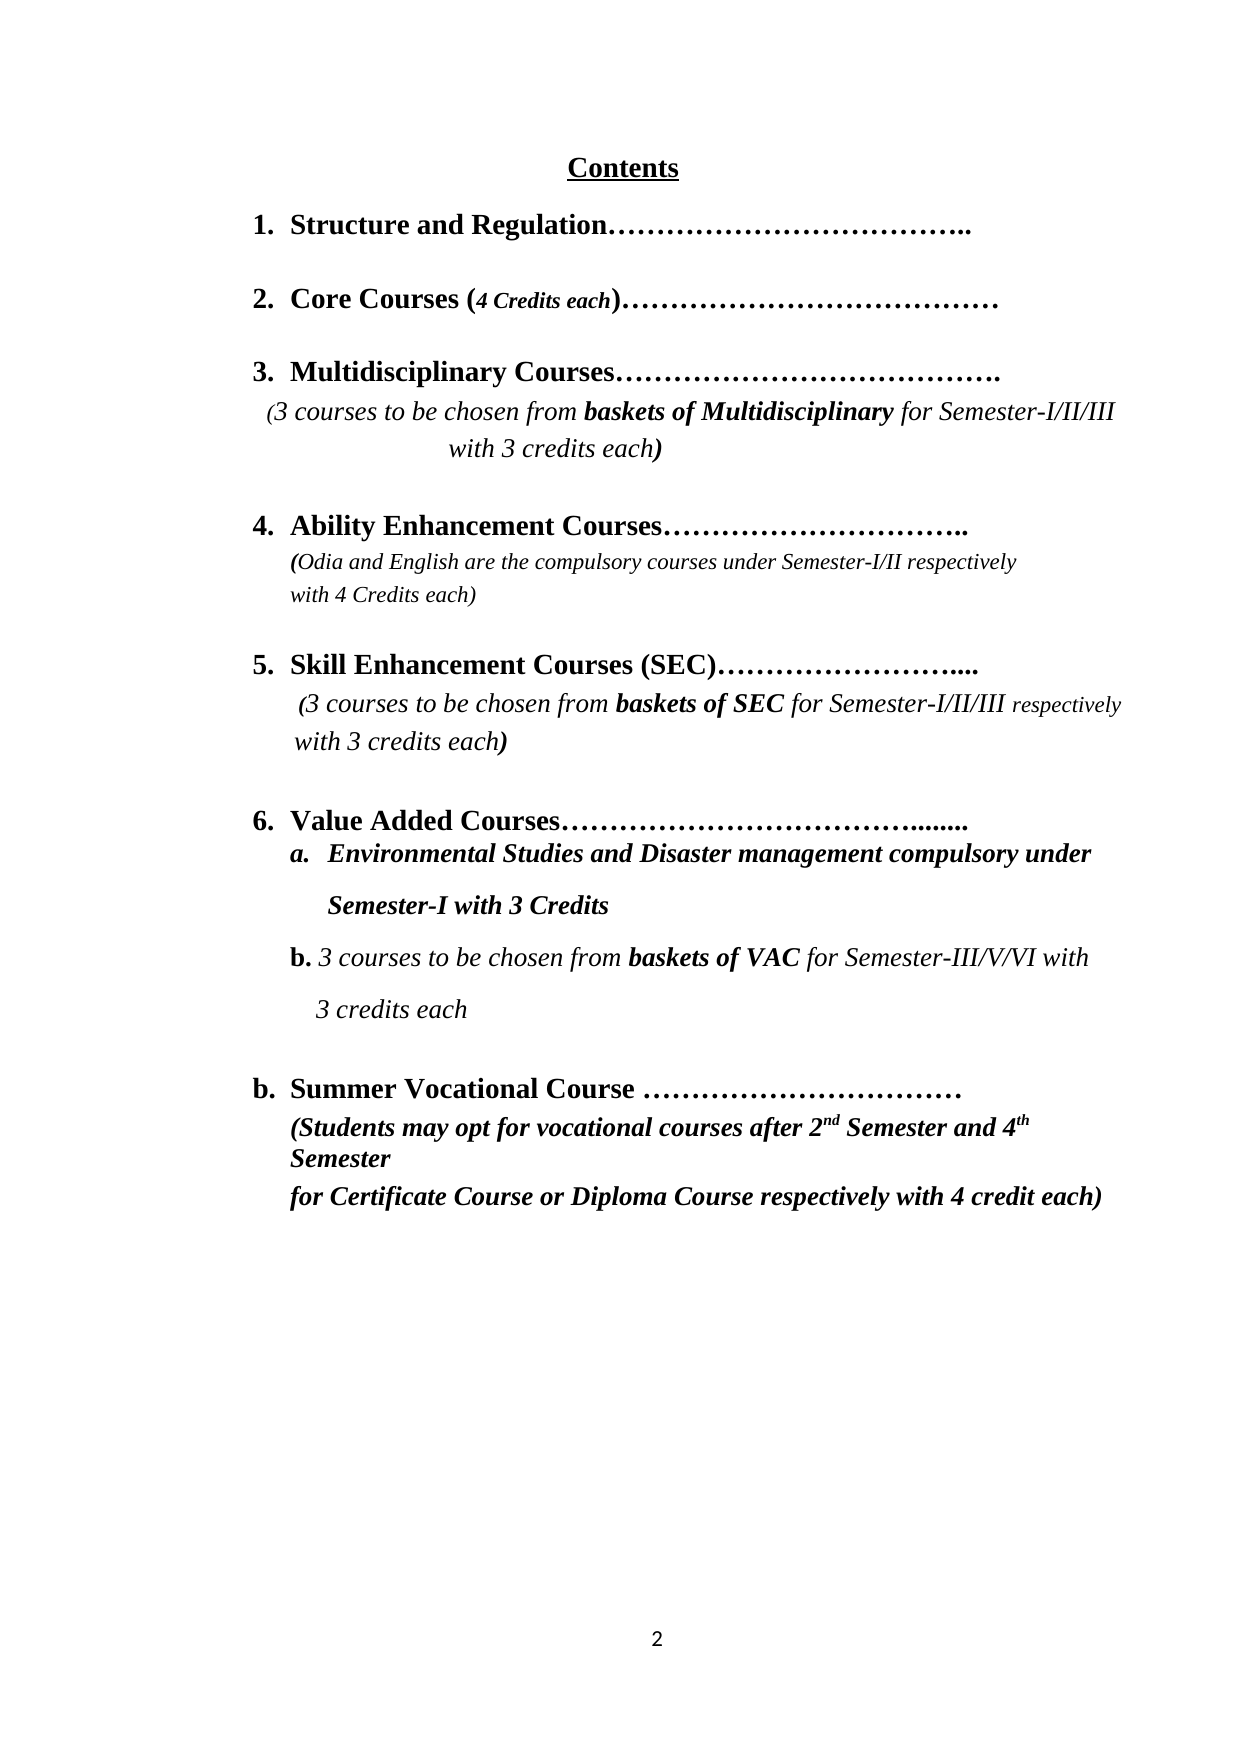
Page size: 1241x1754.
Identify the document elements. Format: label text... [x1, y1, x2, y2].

subtitle 3 credits each [248, 993, 1122, 1024]
subtitle b. 3 courses to be chosen from baskets of VAC for Semester-III/V/VI with [290, 941, 1122, 972]
subtitle Multidisciplinary Courses…………………………………. [252, 354, 1122, 388]
subtitle Summer Vocational Course …………………………… [252, 1071, 1122, 1104]
subtitle Skill Enhancement Courses (SEC)…………………….... [252, 647, 1122, 681]
subtitle Value Added Courses………………………………........ [252, 803, 1122, 837]
subtitle Contents [515, 150, 1122, 183]
subtitle with 3 credits each) [294, 725, 1122, 757]
subtitle for Certificate Course or Diploma Course respectively with 4 credit each) [290, 1180, 1122, 1211]
subtitle Structure and Regulation……………………………….. [252, 207, 1122, 241]
subtitle (Students may opt for vocational courses after 2nd Semester and 4th Semester [290, 1111, 1122, 1173]
subtitle with 3 credits each) [252, 432, 1122, 464]
subtitle Environmental Studies and Disaster management compulsory under [290, 837, 1122, 868]
subtitle (3 courses to be chosen from baskets of Multidisciplinary for Semester-I/II/III [192, 395, 1122, 426]
subtitle Semester-I with 3 Credits [327, 889, 1122, 920]
subtitle (3 courses to be chosen from baskets of SEC for Semester-I/II/III respectively [252, 688, 1122, 719]
subtitle (Odia and English are the compulsory courses under Semester-I/II respectively [290, 548, 1122, 575]
subtitle Core Courses (4 Credits each)………………………………… [252, 281, 1122, 314]
subtitle Ability Enhancement Courses………………………….. [252, 508, 1122, 542]
subtitle with 4 Credits each) [290, 581, 1122, 608]
